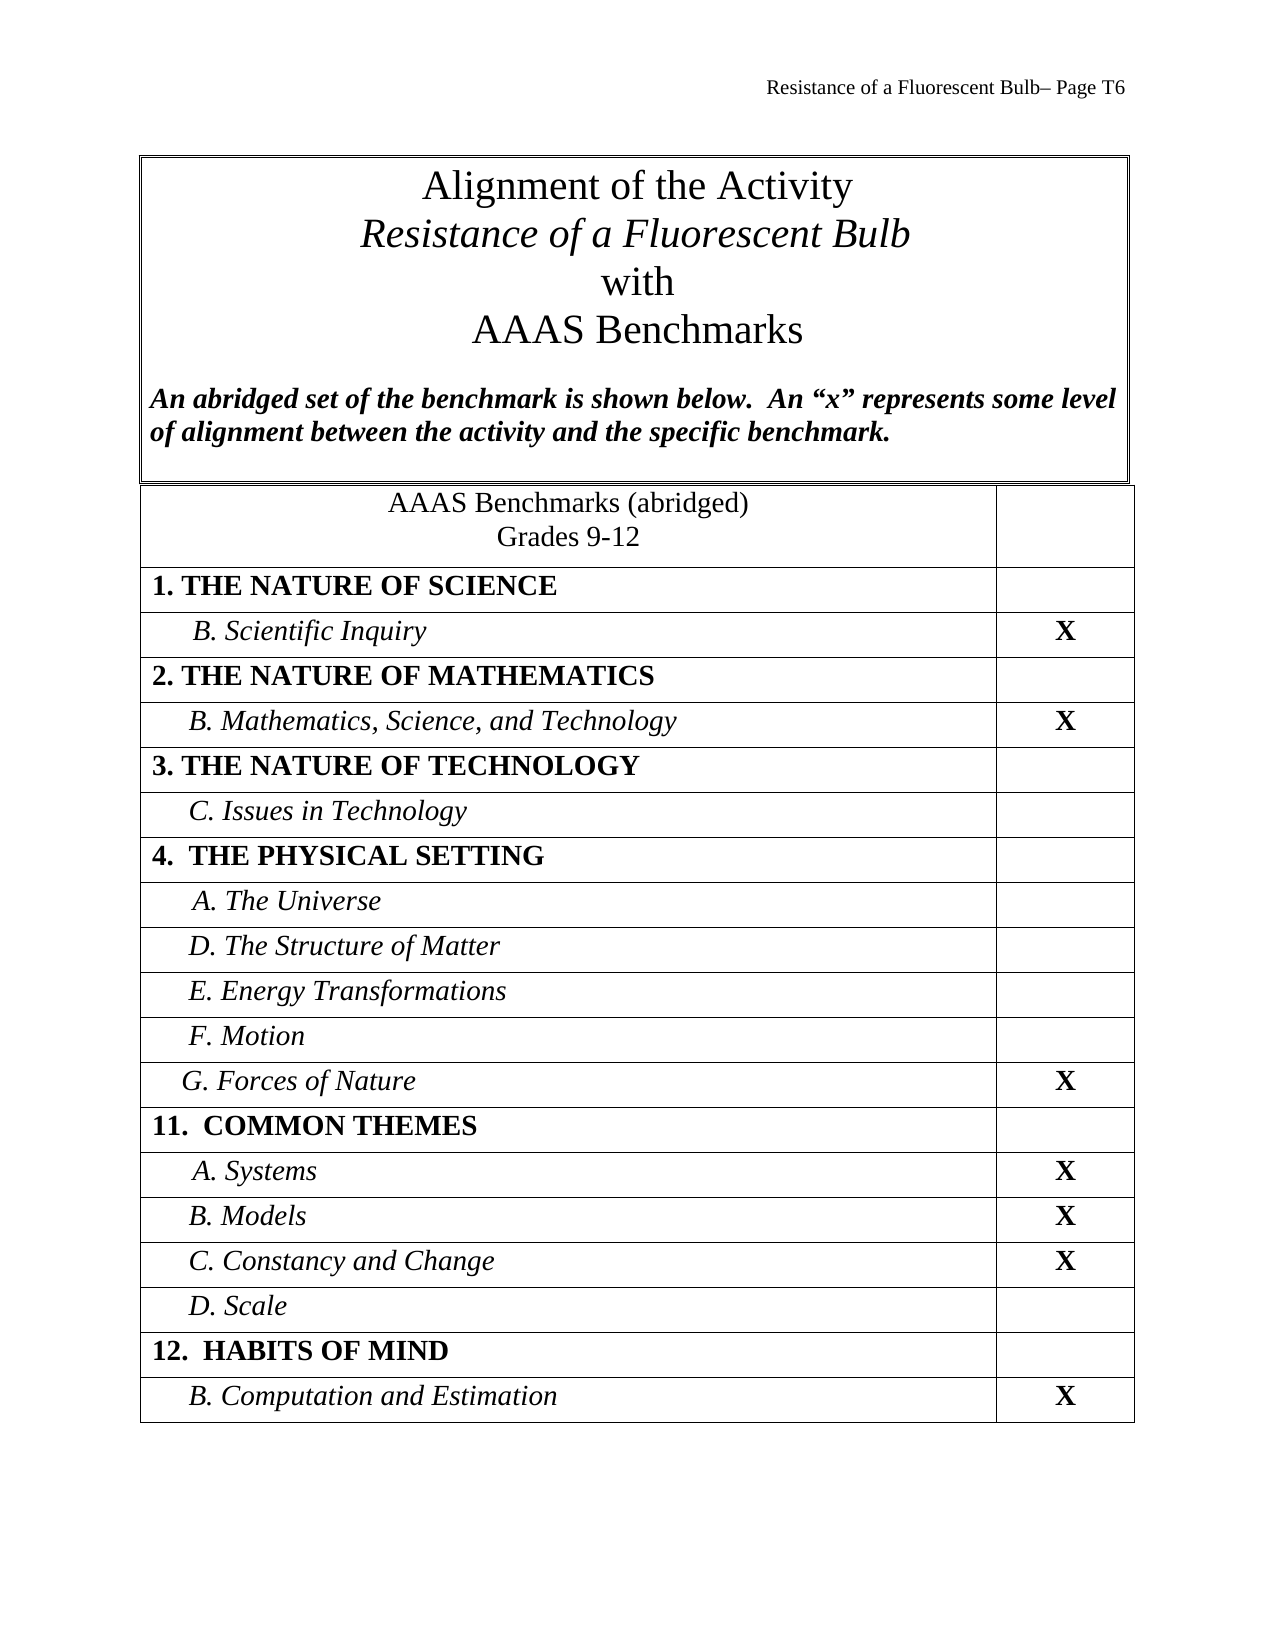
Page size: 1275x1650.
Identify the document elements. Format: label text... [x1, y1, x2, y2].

table_cell C. Constancy and Change [141, 1243, 996, 1287]
table_cell 12. HABITS OF MIND [141, 1333, 996, 1377]
table_cell X [997, 613, 1134, 657]
table_cell 4. THE PHYSICAL SETTING [141, 838, 996, 882]
table_cell B. Models [141, 1198, 996, 1242]
table_cell B. Scientific Inquiry [141, 613, 996, 657]
text AAAS Benchmarks [150, 304, 1125, 352]
table_cell G. Forces of Nature [141, 1063, 996, 1107]
table_cell E. Energy Transformations [141, 973, 996, 1017]
table_cell [997, 658, 1134, 702]
table_cell X [997, 1243, 1134, 1287]
table_cell [997, 838, 1134, 882]
table_cell 2. THE NATURE OF MATHEMATICS [141, 658, 996, 702]
text Alignment of the Activity [142, 158, 1127, 208]
table_cell D. Scale [141, 1288, 996, 1332]
table_cell [997, 928, 1134, 972]
table_cell [997, 973, 1134, 1017]
table_cell B. Mathematics, Science, and Technology [141, 703, 996, 747]
table_header [997, 486, 1134, 567]
table_cell [997, 748, 1134, 792]
table_cell X [997, 1153, 1134, 1197]
text Resistance of a Fluorescent Bulb [150, 208, 1125, 256]
table_header AAAS Benchmarks (abridged) Grades 9-12 [141, 486, 996, 567]
table_cell X [997, 703, 1134, 747]
table_cell B. Computation and Estimation [141, 1378, 996, 1422]
table_cell 3. THE NATURE OF TECHNOLOGY [141, 748, 996, 792]
table_cell 11. COMMON THEMES [141, 1108, 996, 1152]
table_cell A. The Universe [141, 883, 996, 927]
table_cell [997, 568, 1134, 612]
table_cell X [997, 1198, 1134, 1242]
table_cell 1. THE NATURE OF SCIENCE [141, 568, 996, 612]
table_cell D. The Structure of Matter [141, 928, 996, 972]
table_cell [997, 1108, 1134, 1152]
table_cell [997, 793, 1134, 837]
table_cell [997, 1018, 1134, 1062]
table_cell F. Motion [141, 1018, 996, 1062]
text An abridged set of the benchmark is shown below. An “x” represents some level of alignment between the activity and the specific benchmark. [150, 381, 1125, 448]
table_cell [997, 883, 1134, 927]
text with [150, 256, 1125, 304]
table_cell X [997, 1063, 1134, 1107]
table_cell [997, 1288, 1134, 1332]
table_cell [997, 1333, 1134, 1377]
table_cell A. Systems [141, 1153, 996, 1197]
table_cell X [997, 1378, 1134, 1422]
table_cell C. Issues in Technology [141, 793, 996, 837]
